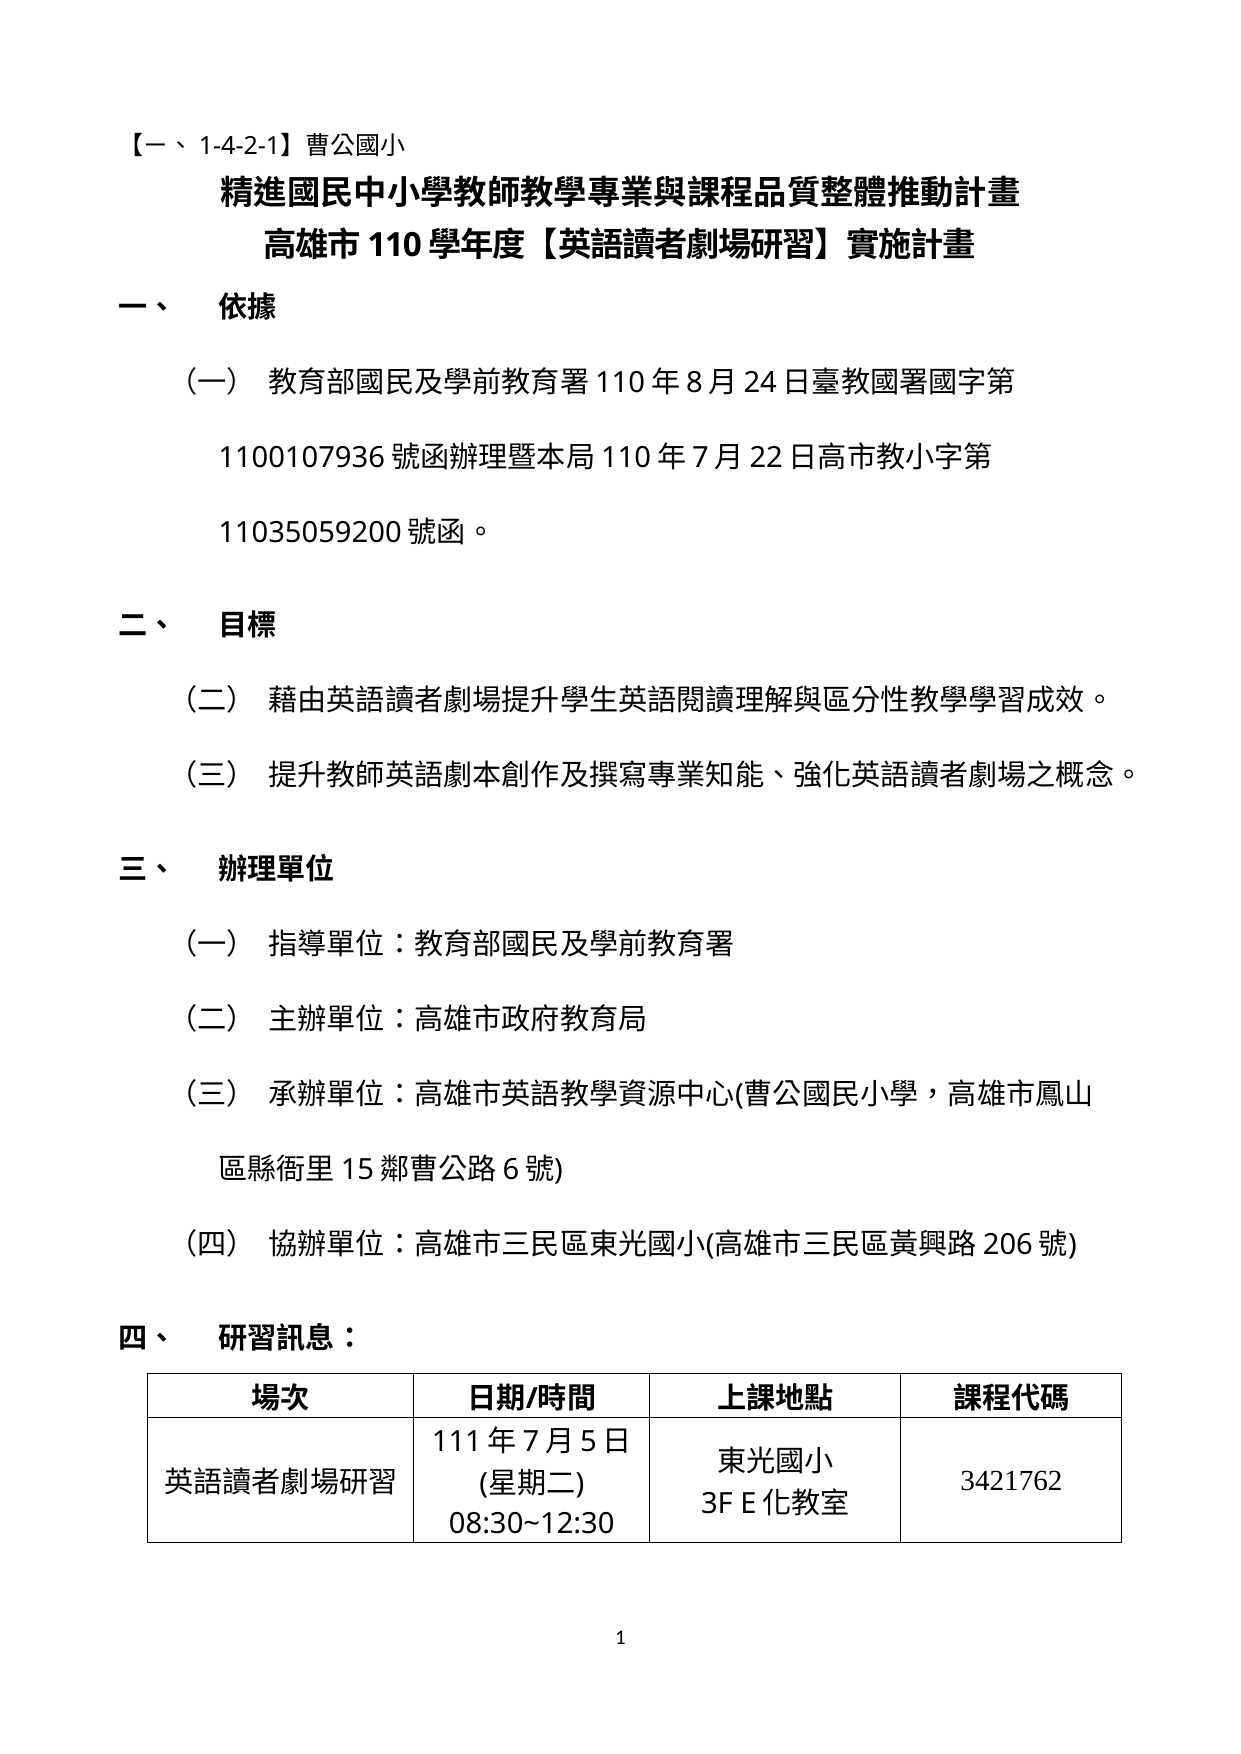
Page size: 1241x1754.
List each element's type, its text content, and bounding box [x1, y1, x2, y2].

table_cell 3421762 [901, 1418, 1121, 1542]
list 辦理單位 [118, 829, 1122, 904]
table_header 日期/時間 [414, 1374, 649, 1417]
table_header 上課地點 [650, 1374, 900, 1417]
text 精進國民中小學教師教學專業與課程品質整體推動計畫 [118, 163, 1122, 215]
table_header 場次 [148, 1374, 413, 1417]
list 協辦單位：高雄市三民區東光國小(高雄市三民區黃興路206號) [168, 1204, 1122, 1279]
list 藉由英語讀者劇場提升學生英語閱讀理解與區分性教學學習成效。 [168, 661, 1122, 736]
list 指導單位：教育部國民及學前教育署 [168, 904, 1122, 979]
list 主辦單位：高雄市政府教育局 [168, 979, 1122, 1054]
list 目標 [118, 586, 1122, 661]
table_cell 111年7月5日 (星期二) 08:30~12:30 [414, 1418, 649, 1542]
table_cell 東光國小 3F E化教室 [650, 1418, 900, 1542]
text 【ㄧ、 1-4-2-1】曹公國小 [118, 121, 1122, 163]
table_cell 英語讀者劇場研習 [148, 1418, 413, 1542]
text 高雄市110學年度【英語讀者劇場研習】實施計畫 [118, 215, 1122, 267]
list 提升教師英語劇本創作及撰寫專業知能、強化英語讀者劇場之概念。 [168, 736, 1122, 811]
table_header 課程代碼 [901, 1374, 1121, 1417]
list 承辦單位：高雄市英語教學資源中心(曹公國民小學，高雄市鳳山區縣衙里15鄰曹公路6號) [168, 1054, 1122, 1204]
list 依據 [118, 267, 1122, 342]
list 教育部國民及學前教育署110年8月24日臺教國署國字第1100107936號函辦理暨本局110年7月22日高市教小字第11035059200號函。 [168, 342, 1122, 567]
list 研習訊息： [118, 1298, 1122, 1373]
